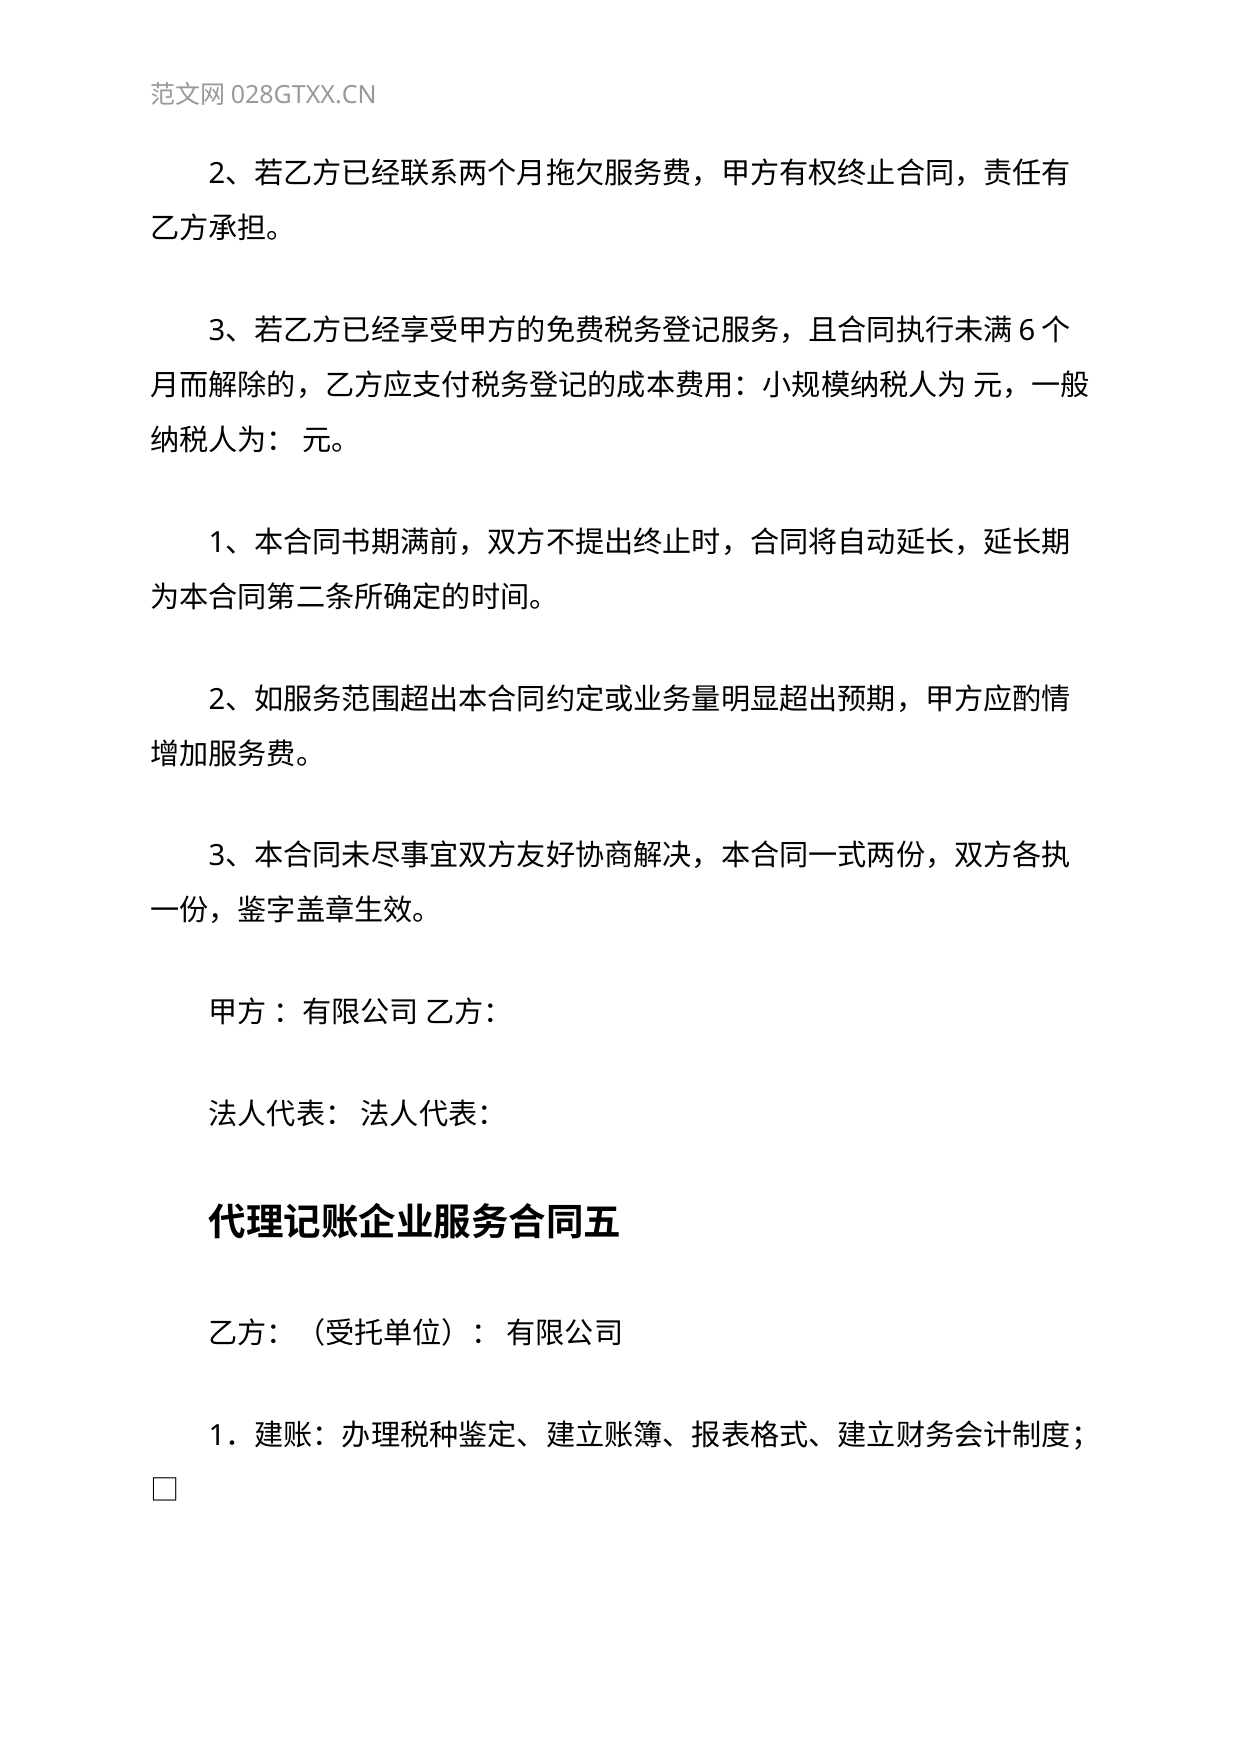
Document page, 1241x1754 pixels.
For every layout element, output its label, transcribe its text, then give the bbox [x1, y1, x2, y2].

text 法人代表： 法人代表： [150, 1091, 1090, 1133]
text 3、本合同未尽事宜双方友好协商解决，本合同一式两份，双方各执一份，鉴字盖章生效。 [150, 832, 1090, 929]
text 3、若乙方已经享受甲方的免费税务登记服务，且合同执行未满6个月而解除的，乙方应支付税务登记的成本费用：小规模纳税人为 元，一般纳税人为： 元。 [150, 307, 1090, 459]
text 甲方 ：有限公司 乙方： [150, 989, 1090, 1031]
text 2、如服务范围超出本合同约定或业务量明显超出预期，甲方应酌情增加服务费。 [150, 675, 1090, 772]
text 2、若乙方已经联系两个月拖欠服务费，甲方有权终止合同，责任有乙方承担。 [150, 150, 1090, 247]
text 代理记账企业服务合同五 [150, 1192, 1090, 1247]
text 1、本合同书期满前，双方不提出终止时，合同将自动延长，延长期为本合同第二条所确定的时间。 [150, 518, 1090, 616]
text 乙方：（受托单位）： 有限公司 [150, 1310, 1090, 1352]
text 1．建账：办理税种鉴定、建立账簿、报表格式、建立财务会计制度；□ [150, 1411, 1090, 1509]
